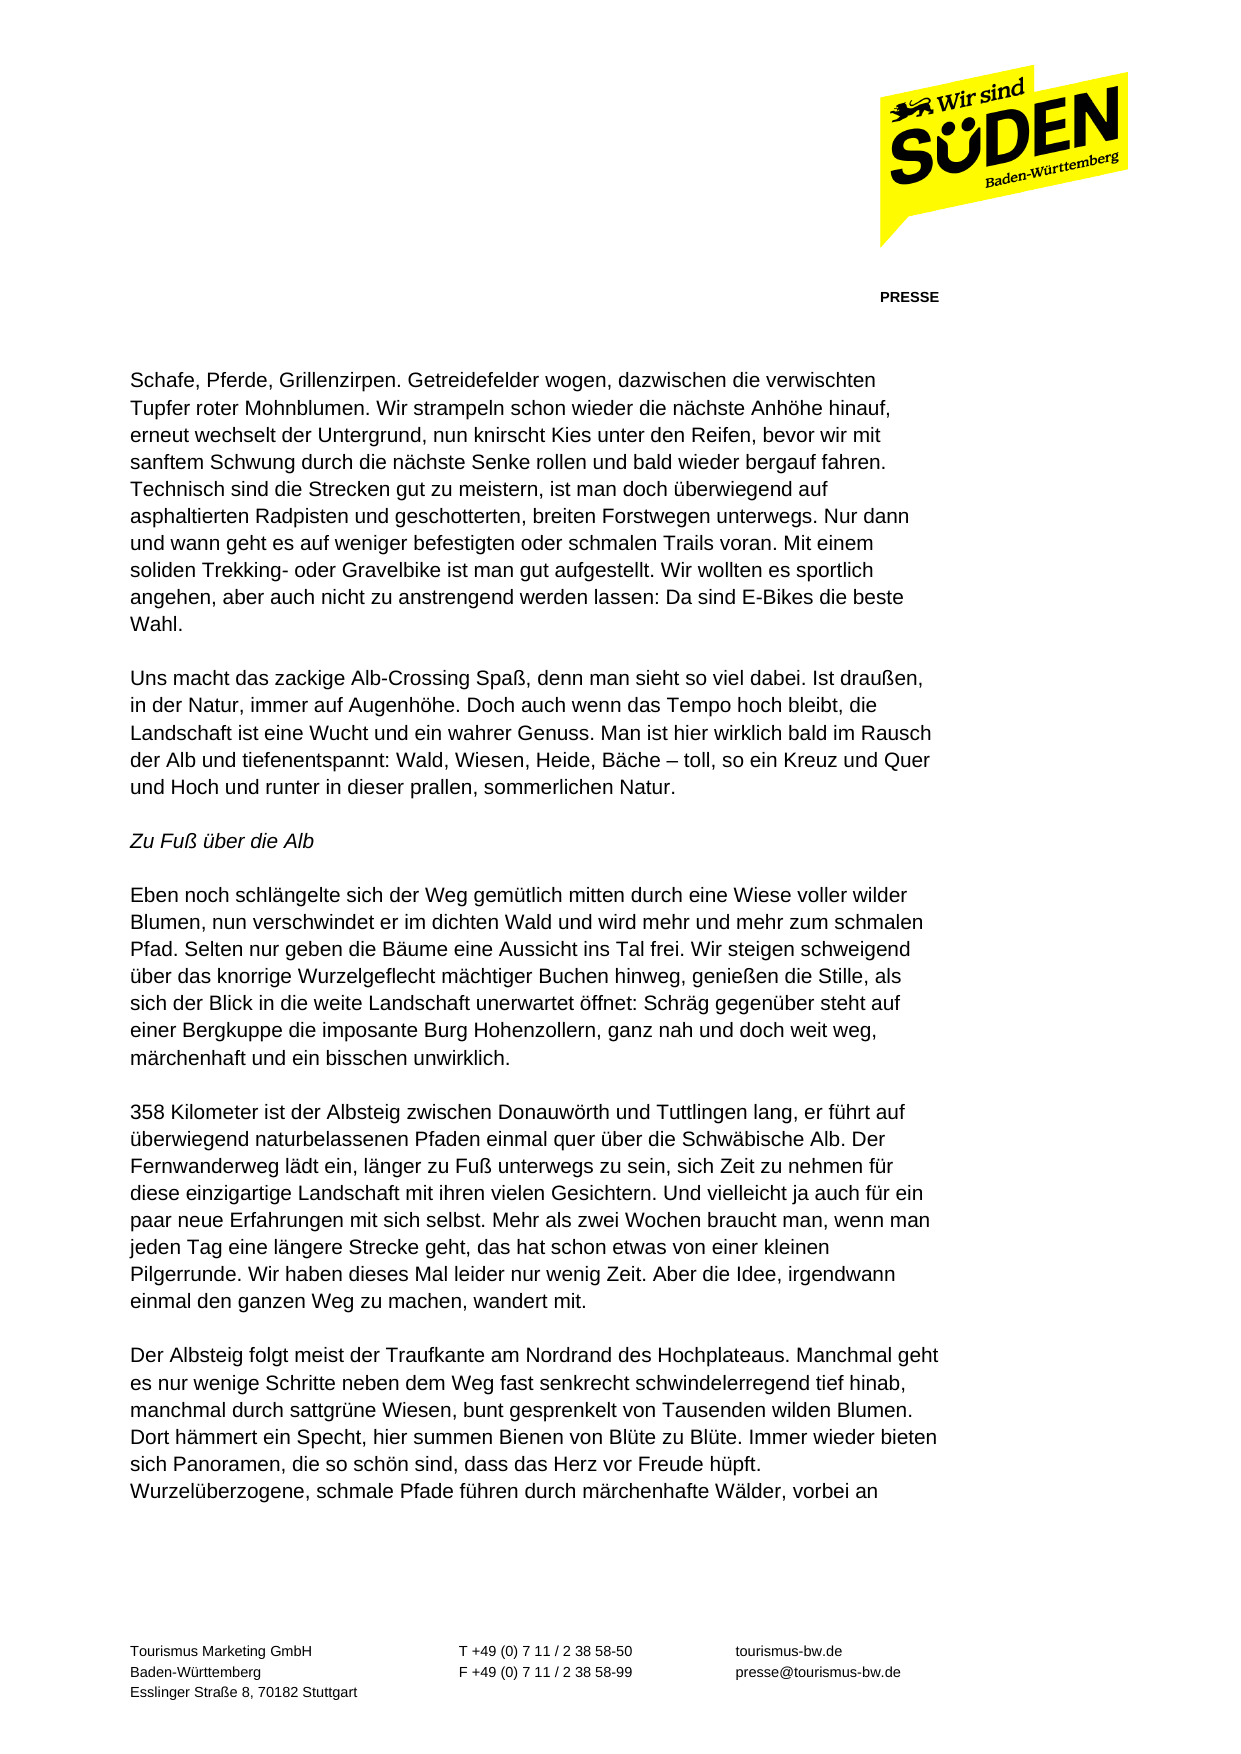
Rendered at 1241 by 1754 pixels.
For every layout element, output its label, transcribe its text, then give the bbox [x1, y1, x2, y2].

text 358 Kilometer ist der Albsteig zwischen Donauwörth und Tuttlingen lang, er führt auf überwiegend naturbelassenen Pfaden einmal quer über die Schwäbische Alb. Der Fernwanderweg lädt ein, länger zu Fuß unterwegs zu sein, sich Zeit zu nehmen für diese einzigartige Landschaft mit ihren vielen Gesichtern. Und vielleicht ja auch für ein paar neue Erfahrungen mit sich selbst. Mehr als zwei Wochen braucht man, wenn man jeden Tag eine längere Strecke geht, das hat schon etwas von einer kleinen Pilgerrunde. Wir haben dieses Mal leider nur wenig Zeit. Aber die Idee, irgendwann einmal den ganzen Weg zu machen, wandert mit. [130, 1097, 942, 1314]
picture [880, 65, 1128, 248]
text Eben noch schlängelte sich der Weg gemütlich mitten durch eine Wiese voller wilder Blumen, nun verschwindet er im dichten Wald und wird mehr und mehr zum schmalen Pfad. Selten nur geben die Bäume eine Aussicht ins Tal frei. Wir steigen schweigend über das knorrige Wurzelgeflecht mächtiger Buchen hinweg, genießen die Stille, als sich der Blick in die weite Landschaft unerwartet öffnet: Schräg gegenüber steht auf einer Bergkuppe die imposante Burg Hohenzollern, ganz nah und doch weit weg, märchenhaft und ein bisschen unwirklich. [130, 881, 942, 1070]
text Uns macht das zackige Alb-Crossing Spaß, denn man sieht so viel dabei. Ist draußen, in der Natur, immer auf Augenhöhe. Doch auch wenn das Tempo hoch bleibt, die Landschaft ist eine Wucht und ein wahrer Genuss. Man ist hier wirklich bald im Rausch der Alb und tiefenentspannt: Wald, Wiesen, Heide, Bäche – toll, so ein Kreuz und Quer und Hoch und runter in dieser prallen, sommerlichen Natur. [130, 664, 942, 799]
text Zu Fuß über die Alb [130, 827, 942, 854]
